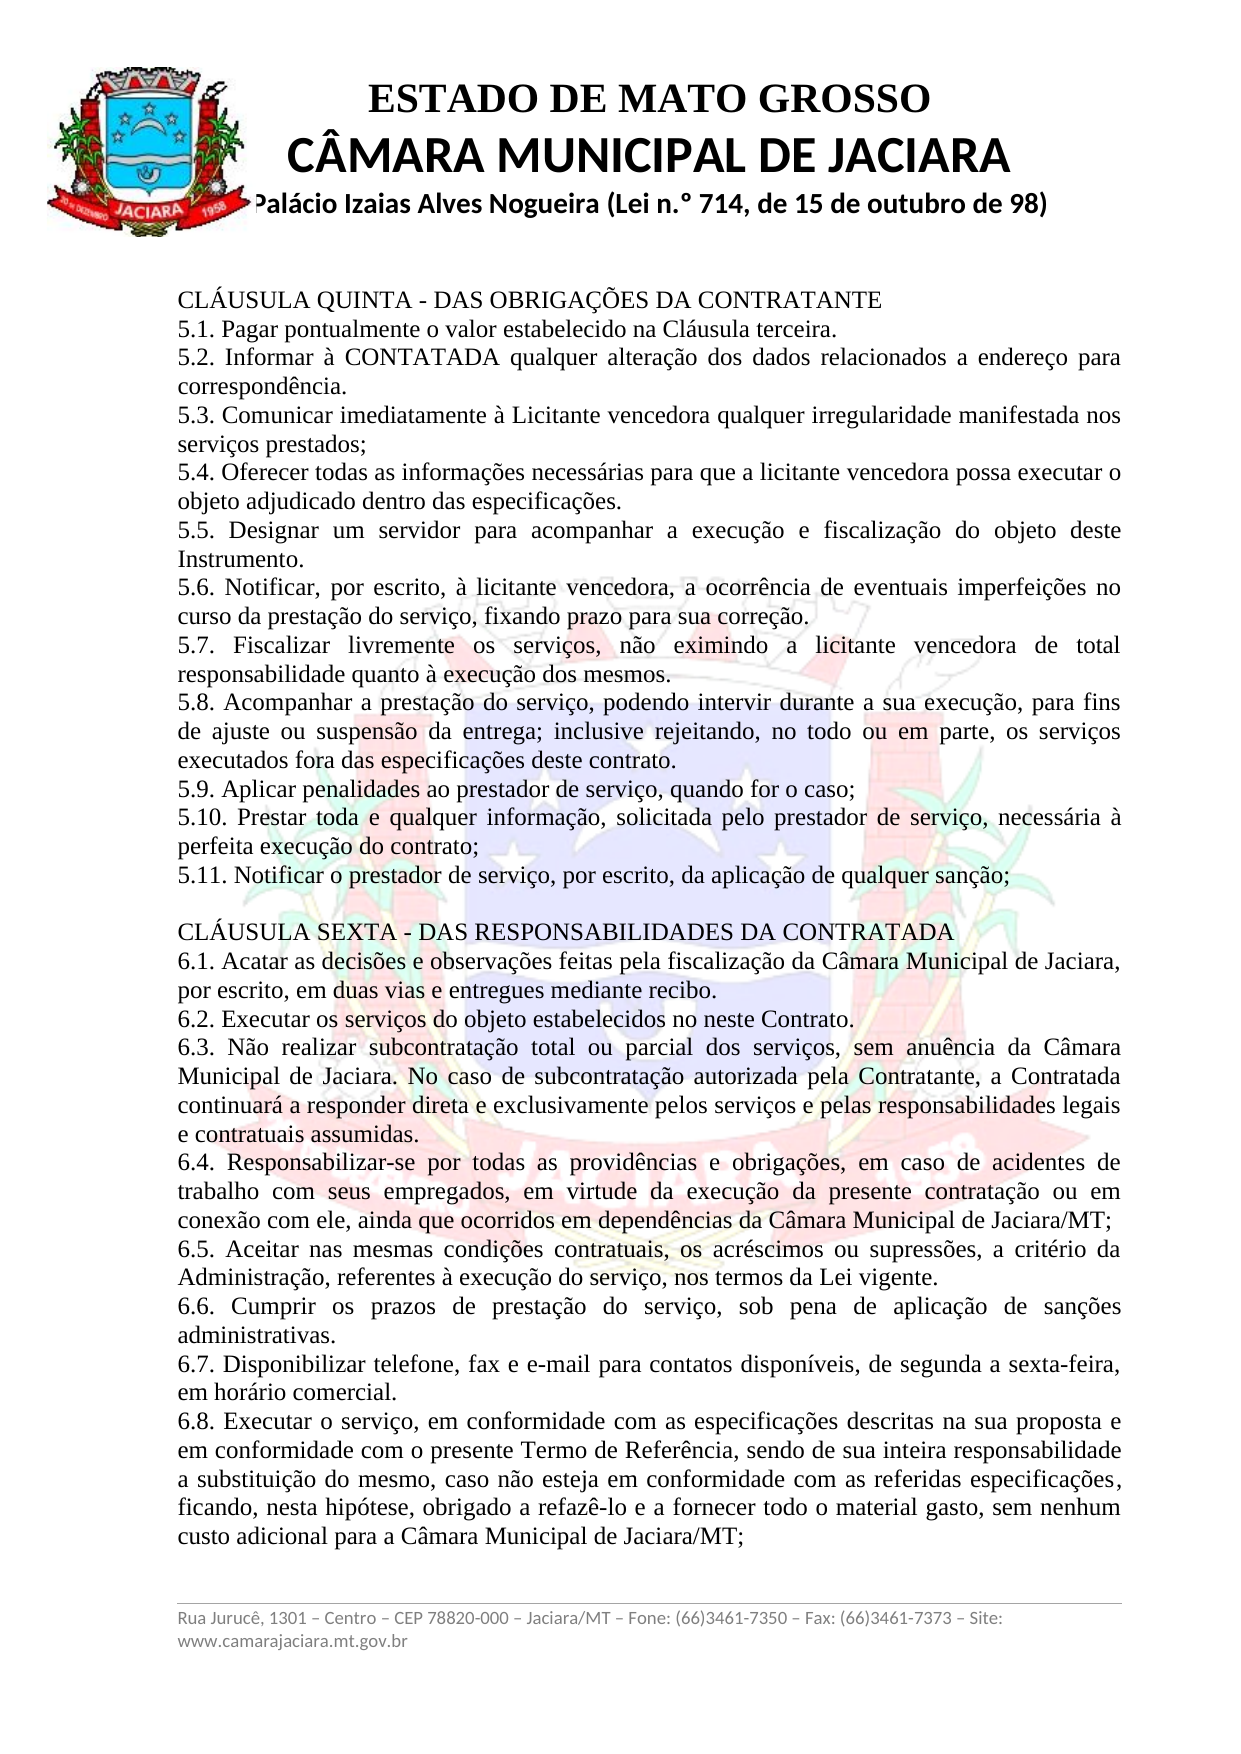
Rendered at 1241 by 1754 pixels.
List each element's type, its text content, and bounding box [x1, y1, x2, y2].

text 5.6. Notificar, por escrito, à licitante vencedora, a ocorrência de eventuais imperfeições no curso da prestação do serviço, fixando prazo para sua correção. [177, 572, 1122, 630]
text 6.5. Aceitar nas mesmas condições contratuais, os acréscimos ou supressões, a critério da Administração, referentes à execução do serviço, nos termos da Lei vigente. [177, 1234, 1122, 1291]
text 6.2. Executar os serviços do objeto estabelecidos no neste Contrato. [177, 1004, 1122, 1032]
text 5.7. Fiscalizar livremente os serviços, não eximindo a licitante vencedora de total responsabilidade quanto à execução dos mesmos. [177, 630, 1122, 687]
text CLÁUSULA QUINTA - DAS OBRIGAÇÕES DA CONTRATANTE [177, 285, 1122, 314]
text CLÁUSULA SEXTA - DAS RESPONSABILIDADES DA CONTRATADA [177, 917, 1122, 946]
text 5.4. Oferecer todas as informações necessárias para que a licitante vencedora possa executar o objeto adjudicado dentro das especificações. [177, 457, 1122, 515]
text 6.6. Cumprir os prazos de prestação do serviço, sob pena de aplicação de sanções administrativas. [177, 1291, 1122, 1349]
text 5.9. Aplicar penalidades ao prestador de serviço, quando for o caso; [177, 774, 1122, 802]
picture [46, 67, 257, 235]
text 6.4. Responsabilizar-se por todas as providências e obrigações, em caso de acidentes de trabalho com seus empregados, em virtude da execução da presente contratação ou em conexão com ele, ainda que ocorridos em dependências da Câmara Municipal de Jaciara/MT; [177, 1147, 1122, 1234]
text 6.1. Acatar as decisões e observações feitas pela fiscalização da Câmara Municipal de Jaciara, por escrito, em duas vias e entregues mediante recibo. [177, 946, 1122, 1004]
text 5.3. Comunicar imediatamente à Licitante vencedora qualquer irregularidade manifestada nos serviços prestados; [177, 400, 1122, 457]
text 6.3. Não realizar subcontratação total ou parcial dos serviços, sem anuência da Câmara Municipal de Jaciara. No caso de subcontratação autorizada pela Contratante, a Contratada continuará a responder direta e exclusivamente pelos serviços e pelas responsabilidades legais e contratuais assumidas. [177, 1032, 1122, 1147]
text 6.8. Executar o serviço, em conformidade com as especificações descritas na sua proposta e em conformidade com o presente Termo de Referência, sendo de sua inteira responsabilidade a substituição do mesmo, caso não esteja em conformidade com as referidas especificações, ficando, nesta hipótese, obrigado a refazê-lo e a fornecer todo o material gasto, sem nenhum custo adicional para a Câmara Municipal de Jaciara/MT; [177, 1406, 1122, 1550]
text 5.8. Acompanhar a prestação do serviço, podendo intervir durante a sua execução, para fins de ajuste ou suspensão da entrega; inclusive rejeitando, no todo ou em parte, os serviços executados fora das especificações deste contrato. [177, 687, 1122, 774]
text 5.1. Pagar pontualmente o valor estabelecido na Cláusula terceira. [177, 314, 1122, 342]
text 5.5. Designar um servidor para acompanhar a execução e fiscalização do objeto deste Instrumento. [177, 515, 1122, 572]
text 5.11. Notificar o prestador de serviço, por escrito, da aplicação de qualquer sanção; [177, 860, 1122, 889]
text 5.2. Informar à CONTATADA qualquer alteração dos dados relacionados a endereço para correspondência. [177, 342, 1122, 400]
text 6.7. Disponibilizar telefone, fax e e-mail para contatos disponíveis, de segunda a sexta-feira, em horário comercial. [177, 1349, 1122, 1406]
text 5.10. Prestar toda e qualquer informação, solicitada pelo prestador de serviço, necessária à perfeita execução do contrato; [177, 802, 1122, 860]
